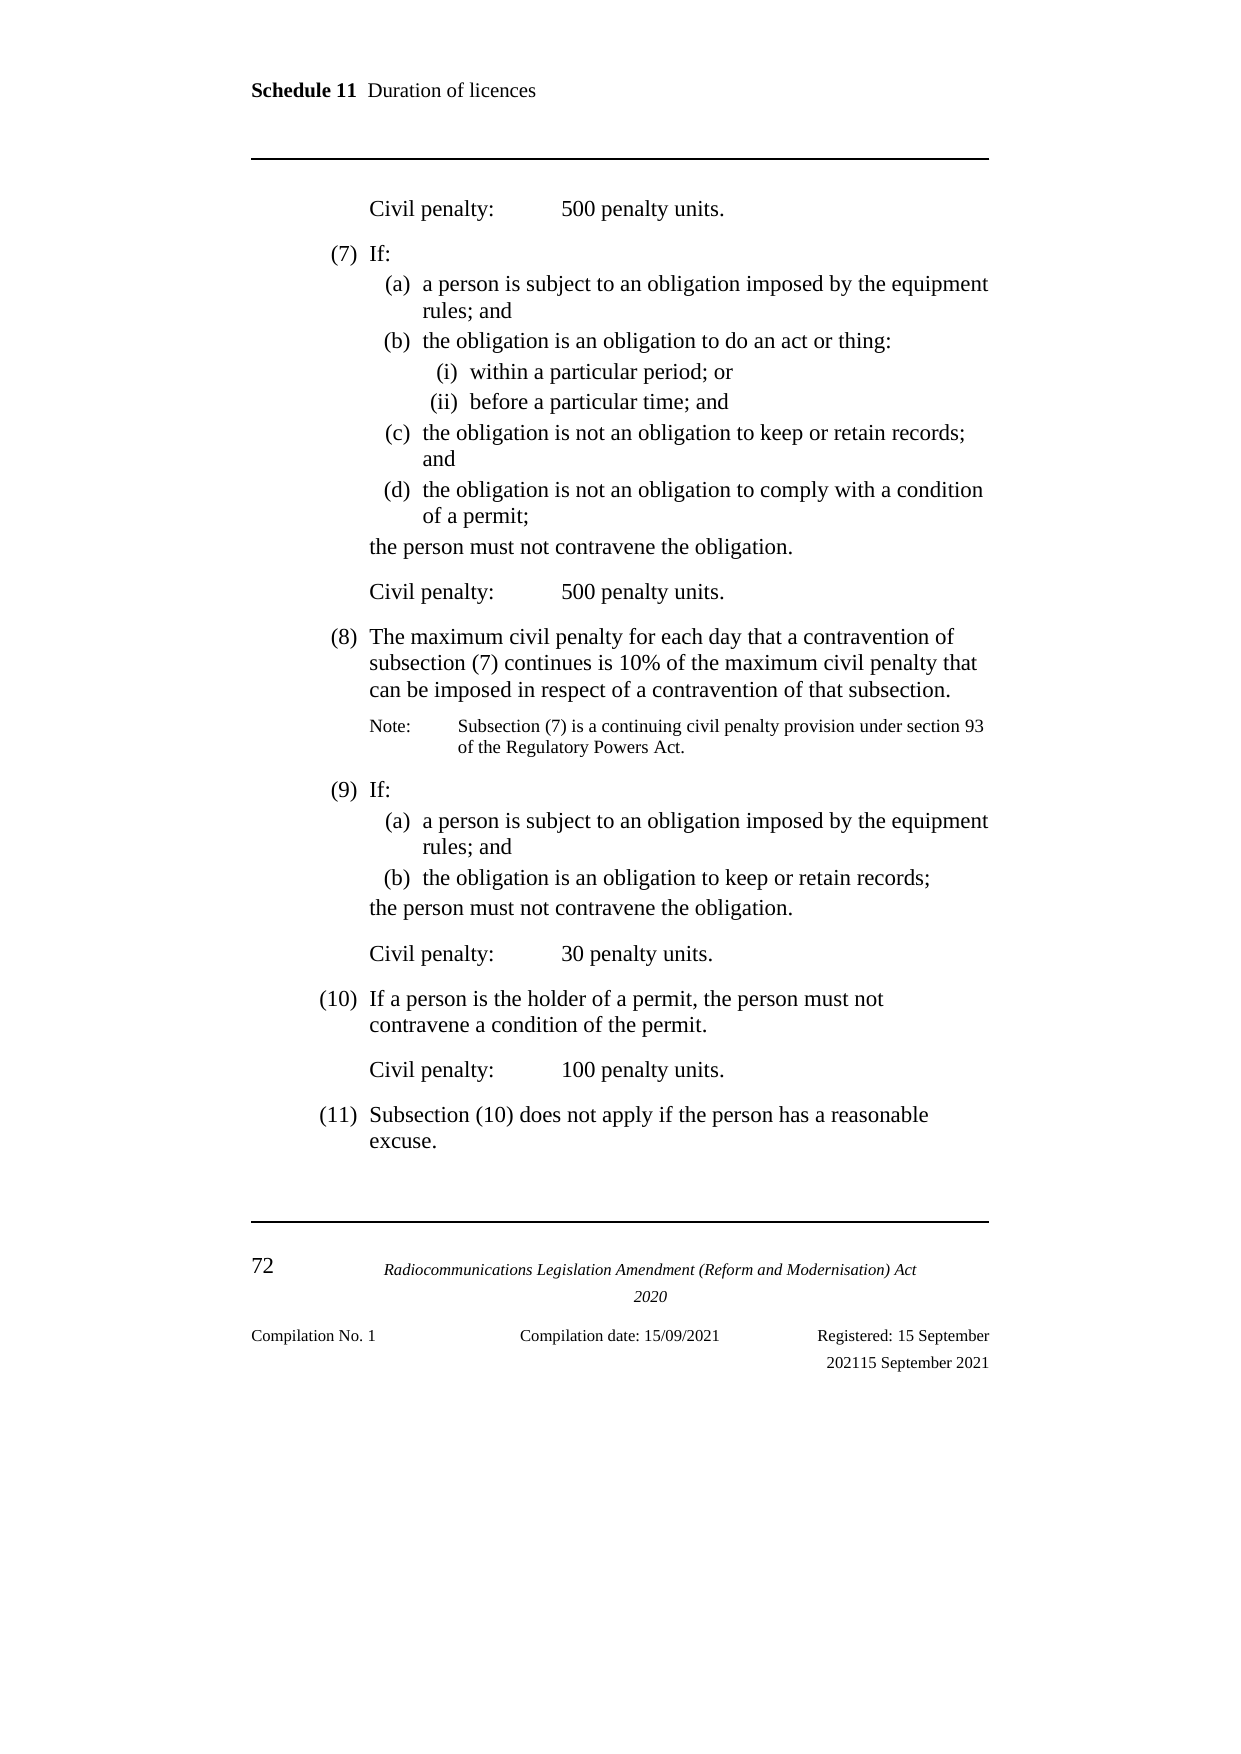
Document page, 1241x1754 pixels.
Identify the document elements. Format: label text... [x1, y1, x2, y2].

text the person must not contravene the obligation. [369, 894, 989, 921]
text the person must not contravene the obligation. [369, 533, 989, 559]
text Civil penalty: 500 penalty units. [369, 195, 989, 221]
text (9) If: [251, 777, 989, 803]
text (c) the obligation is not an obligation to keep or retain records; and [251, 419, 989, 472]
text (b) the obligation is an obligation to keep or retain records; [251, 864, 989, 890]
text (i) within a particular period; or [251, 358, 989, 384]
text (a) a person is subject to an obligation imposed by the equipment rules; and [251, 807, 989, 860]
text Note: Subsection (7) is a continuing civil penalty provision under section 93 of the Regulatory Powers Act. [369, 715, 989, 758]
text (7) If: [251, 240, 989, 266]
text (8) The maximum civil penalty for each day that a contravention of subsection (7) continues is 10% of the maximum civil penalty that can be imposed in respect of a contravention of that subsection. [251, 623, 989, 702]
text Civil penalty: 100 penalty units. [369, 1056, 989, 1082]
text (a) a person is subject to an obligation imposed by the equipment rules; and [251, 271, 989, 323]
text (11) Subsection (10) does not apply if the person has a reasonable excuse. [251, 1101, 989, 1154]
text (ii) before a particular time; and [251, 388, 989, 415]
text Civil penalty: 30 penalty units. [369, 939, 989, 966]
text (b) the obligation is an obligation to do an act or thing: [251, 327, 989, 354]
text Civil penalty: 500 penalty units. [369, 578, 989, 604]
text (d) the obligation is not an obligation to comply with a condition of a permit; [251, 476, 989, 528]
text (10) If a person is the holder of a permit, the person must not contravene a condition of the permit. [251, 985, 989, 1037]
